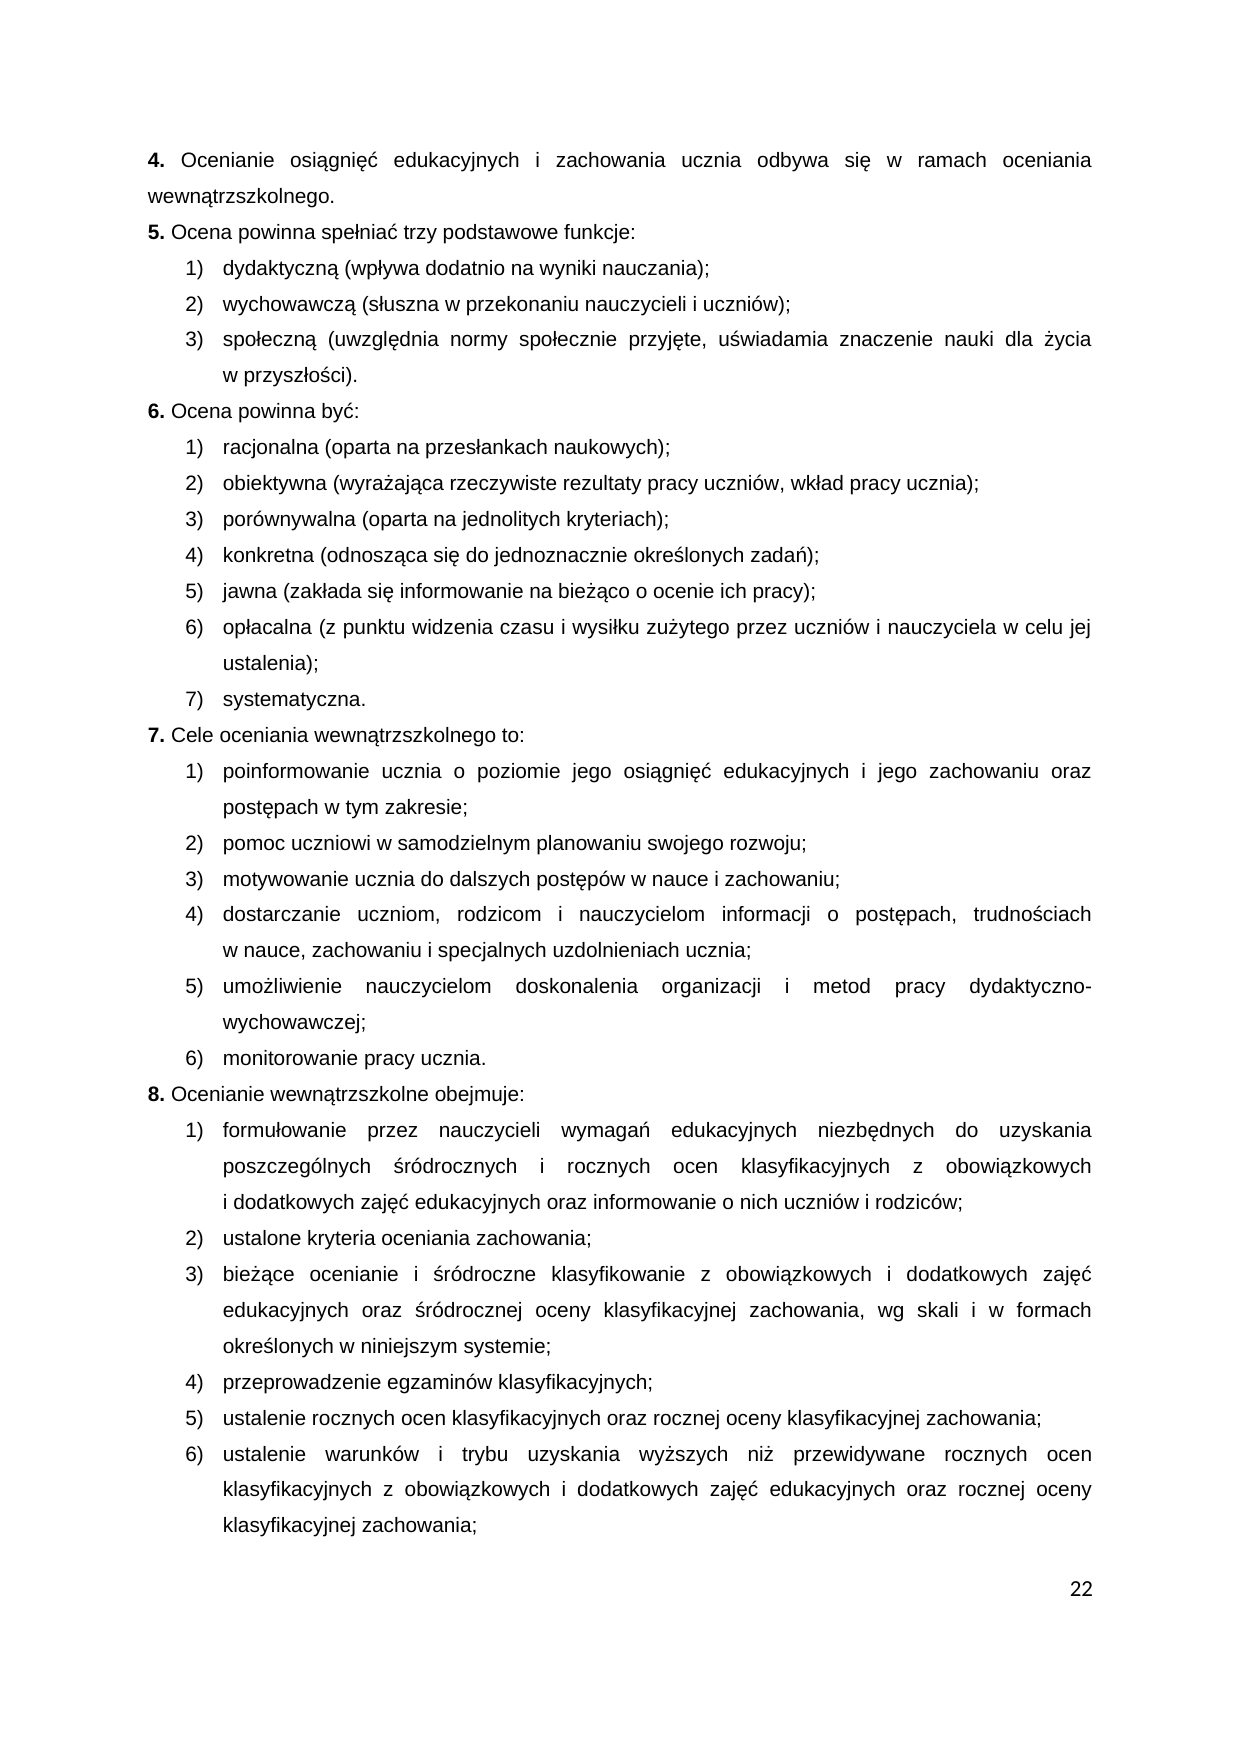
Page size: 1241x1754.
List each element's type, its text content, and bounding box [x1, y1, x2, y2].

text 4. Ocenianie osiągnięć edukacyjnych i zachowania ucznia odbywa się w ramach oceniania wewnątrzszkolnego. [148, 148, 1093, 207]
list opłacalna (z punktu widzenia czasu i wysiłku zużytego przez uczniów i nauczyciela w celu jej ustalenia); [185, 615, 1093, 675]
text 7. Cele oceniania wewnątrzszkolnego to: [148, 723, 1093, 747]
list ustalenie rocznych ocen klasyfikacyjnych oraz rocznej oceny klasyfikacyjnej zachowania; [185, 1405, 1093, 1429]
list poinformowanie ucznia o poziomie jego osiągnięć edukacyjnych i jego zachowaniu oraz postępach w tym zakresie; [185, 758, 1093, 818]
list dostarczanie uczniom, rodzicom i nauczycielom informacji o postępach, trudnościach w nauce, zachowaniu i specjalnych uzdolnieniach ucznia; [185, 902, 1093, 962]
text 5. Ocena powinna spełniać trzy podstawowe funkcje: [148, 219, 1093, 243]
list ustalone kryteria oceniania zachowania; [185, 1226, 1093, 1250]
list porównywalna (oparta na jednolitych kryteriach); [185, 507, 1093, 531]
list konkretna (odnosząca się do jednoznacznie określonych zadań); [185, 543, 1093, 567]
list motywowanie ucznia do dalszych postępów w nauce i zachowaniu; [185, 866, 1093, 890]
text 6. Ocena powinna być: [148, 399, 1093, 423]
list przeprowadzenie egzaminów klasyfikacyjnych; [185, 1369, 1093, 1393]
list bieżące ocenianie i śródroczne klasyfikowanie z obowiązkowych i dodatkowych zajęć edukacyjnych oraz śródrocznej oceny klasyfikacyjnej zachowania, wg skali i w formach określonych w niniejszym systemie; [185, 1262, 1093, 1357]
list systematyczna. [185, 687, 1093, 711]
list monitorowanie pracy ucznia. [185, 1046, 1093, 1070]
list dydaktyczną (wpływa dodatnio na wyniki nauczania); [185, 255, 1093, 279]
list racjonalna (oparta na przesłankach naukowych); [185, 435, 1093, 459]
text 8. Ocenianie wewnątrzszkolne obejmuje: [148, 1082, 1093, 1106]
list jawna (zakłada się informowanie na bieżąco o ocenie ich pracy); [185, 579, 1093, 603]
list ustalenie warunków i trybu uzyskania wyższych niż przewidywane rocznych ocen klasyfikacyjnych z obowiązkowych i dodatkowych zajęć edukacyjnych oraz rocznej oceny klasyfikacyjnej zachowania; [185, 1441, 1093, 1537]
list społeczną (uwzględnia normy społecznie przyjęte, uświadamia znaczenie nauki dla życia w przyszłości). [185, 327, 1093, 387]
list umożliwienie nauczycielom doskonalenia organizacji i metod pracy dydaktyczno-wychowawczej; [185, 974, 1093, 1034]
list formułowanie przez nauczycieli wymagań edukacyjnych niezbędnych do uzyskania poszczególnych śródrocznych i rocznych ocen klasyfikacyjnych z obowiązkowych i dodatkowych zajęć edukacyjnych oraz informowanie o nich uczniów i rodziców; [185, 1118, 1093, 1214]
list obiektywna (wyrażająca rzeczywiste rezultaty pracy uczniów, wkład pracy ucznia); [185, 471, 1093, 495]
list pomoc uczniowi w samodzielnym planowaniu swojego rozwoju; [185, 830, 1093, 854]
list wychowawczą (słuszna w przekonaniu nauczycieli i uczniów); [185, 291, 1093, 315]
